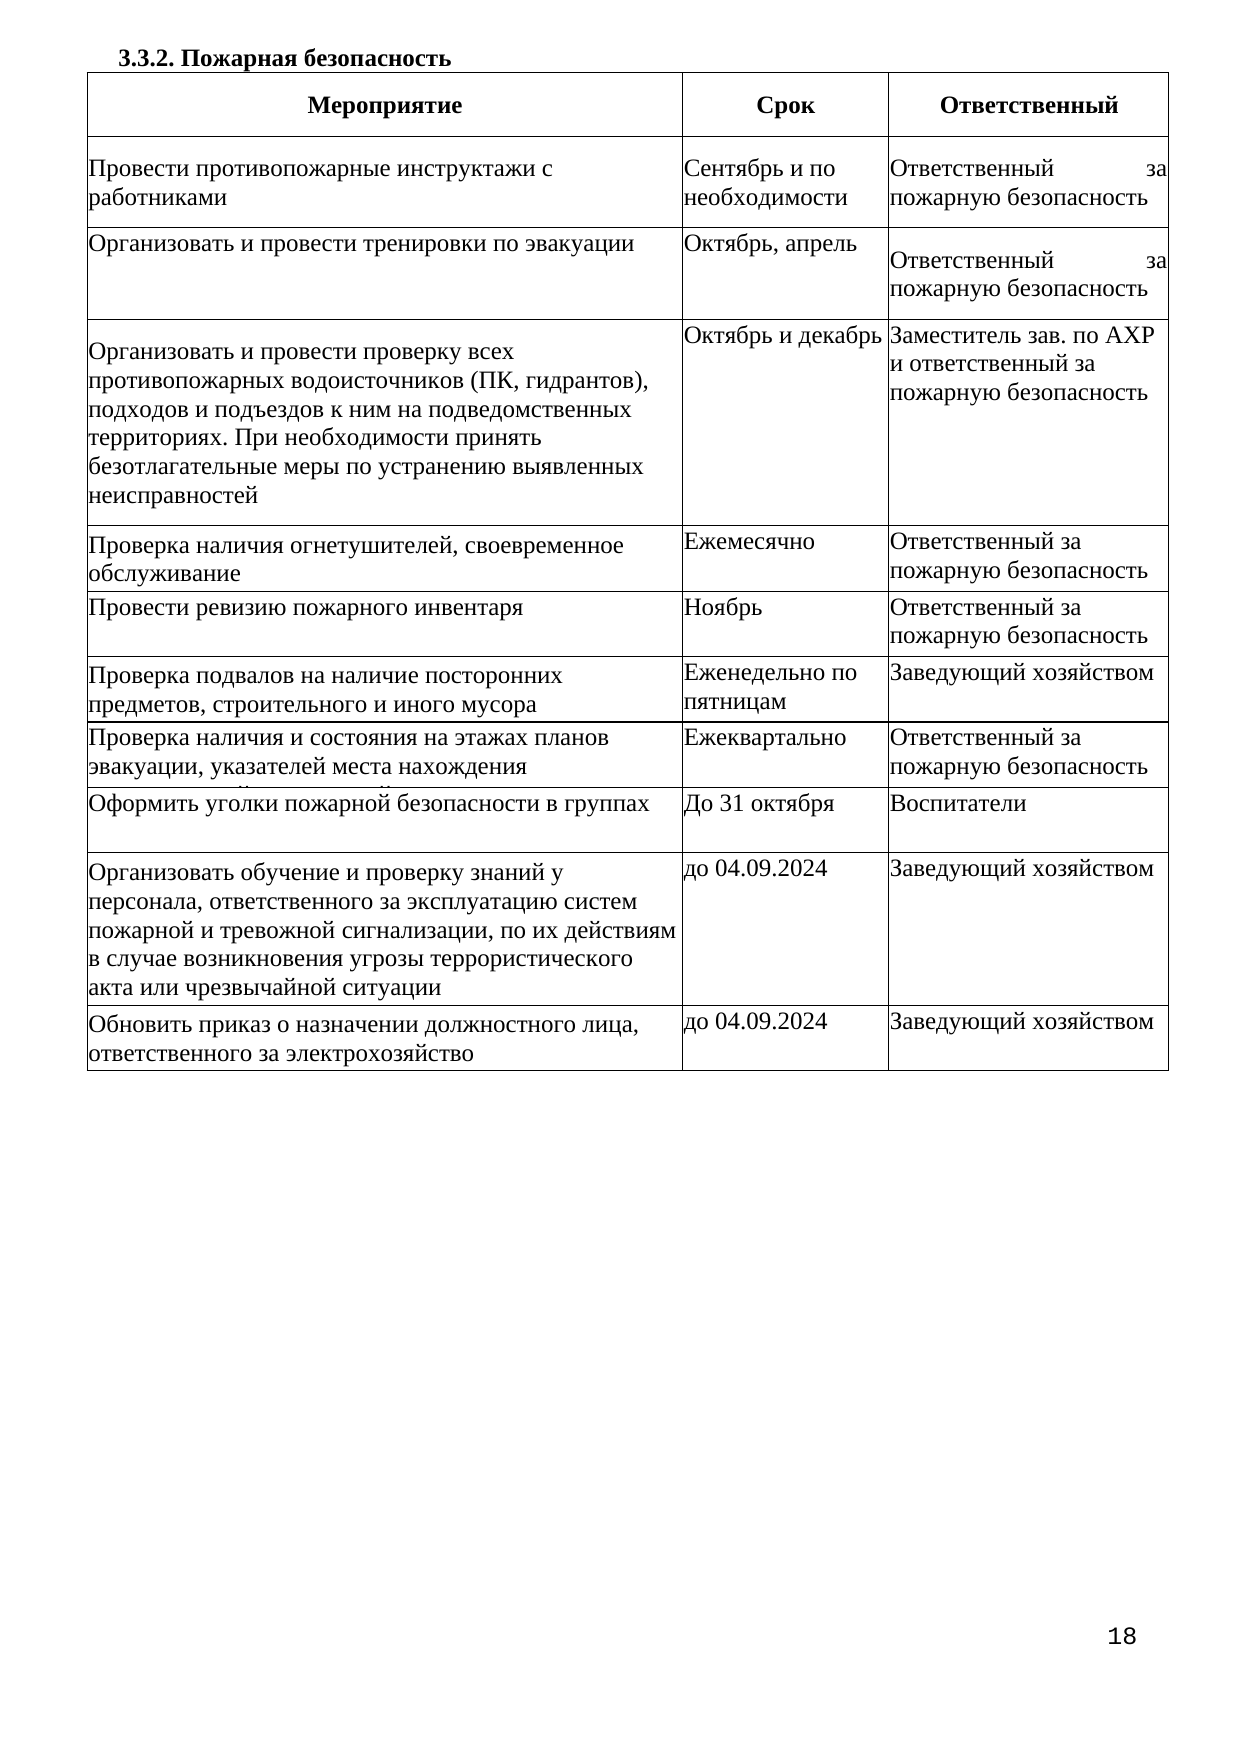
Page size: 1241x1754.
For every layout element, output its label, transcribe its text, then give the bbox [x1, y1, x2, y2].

table_cell Еженедельно по пятницам [683, 657, 888, 721]
table_cell Провести ревизию пожарного инвентаря [88, 592, 682, 656]
table_cell Ответственный за пожарную безопасность [889, 592, 1168, 656]
table_cell Заведующий хозяйством [889, 657, 1168, 721]
table_cell Обновить приказ о назначении должностного лица, ответственного за электрохозяйство [88, 1006, 682, 1070]
table_cell Ежемесячно [683, 526, 888, 591]
table_cell Ответственный за пожарную безопасность [889, 228, 1168, 319]
table_header Мероприятие [88, 73, 682, 136]
table_cell Воспитатели [889, 788, 1168, 852]
table_cell Октябрь, апрель [683, 228, 888, 319]
table_cell Заместитель зав. по АХР и ответственный за пожарную безопасность [889, 320, 1168, 525]
table_cell до 04.09.2024 [683, 853, 888, 1005]
table_cell Организовать и провести тренировки по эвакуации [88, 228, 682, 319]
table_cell Организовать обучение и проверку знаний у персонала, ответственного за эксплуатацию систем пожарной и тревожной сигнализации, по их действиям в случае возникновения угрозы террористического акта или чрезвычайной ситуации [88, 853, 682, 1005]
table_cell Проверка наличия огнетушителей, своевременное обслуживание [88, 526, 682, 591]
table_header Ответственный [889, 73, 1168, 136]
text 3.3.2. Пожарная безопасность [118, 43, 1137, 72]
table_cell Октябрь и декабрь [683, 320, 888, 525]
table_cell Ежеквартально [683, 723, 888, 787]
table_cell Сентябрь и по необходимости [683, 137, 888, 227]
table_cell Ответственный за пожарную безопасность [889, 137, 1168, 227]
table_cell до 04.09.2024 [683, 1006, 888, 1070]
table_cell Ответственный за пожарную безопасность [889, 723, 1168, 787]
table_cell Проверка наличия и состояния на этажах планов эвакуации, указателей места нахождения огнетушителей и указателей направления движения к эвакуационным выходам [88, 723, 682, 787]
table_cell Заведующий хозяйством [889, 1006, 1168, 1070]
table_cell Заведующий хозяйством [889, 853, 1168, 1005]
table_cell Ответственный за пожарную безопасность [889, 526, 1168, 591]
table_cell Оформить уголки пожарной безопасности в группах [88, 788, 682, 852]
table_cell До 31 октября [683, 788, 888, 852]
table_header Срок [683, 73, 888, 136]
table_cell Провести противопожарные инструктажи с работниками [88, 137, 682, 227]
table_cell Ноябрь [683, 592, 888, 656]
table_cell Проверка подвалов на наличие посторонних предметов, строительного и иного мусора [88, 657, 682, 721]
table_cell Организовать и провести проверку всех противопожарных водоисточников (ПК, гидрантов), подходов и подъездов к ним на подведомственных территориях. При необходимости принять безотлагательные меры по устранению выявленных неисправностей [88, 320, 682, 525]
